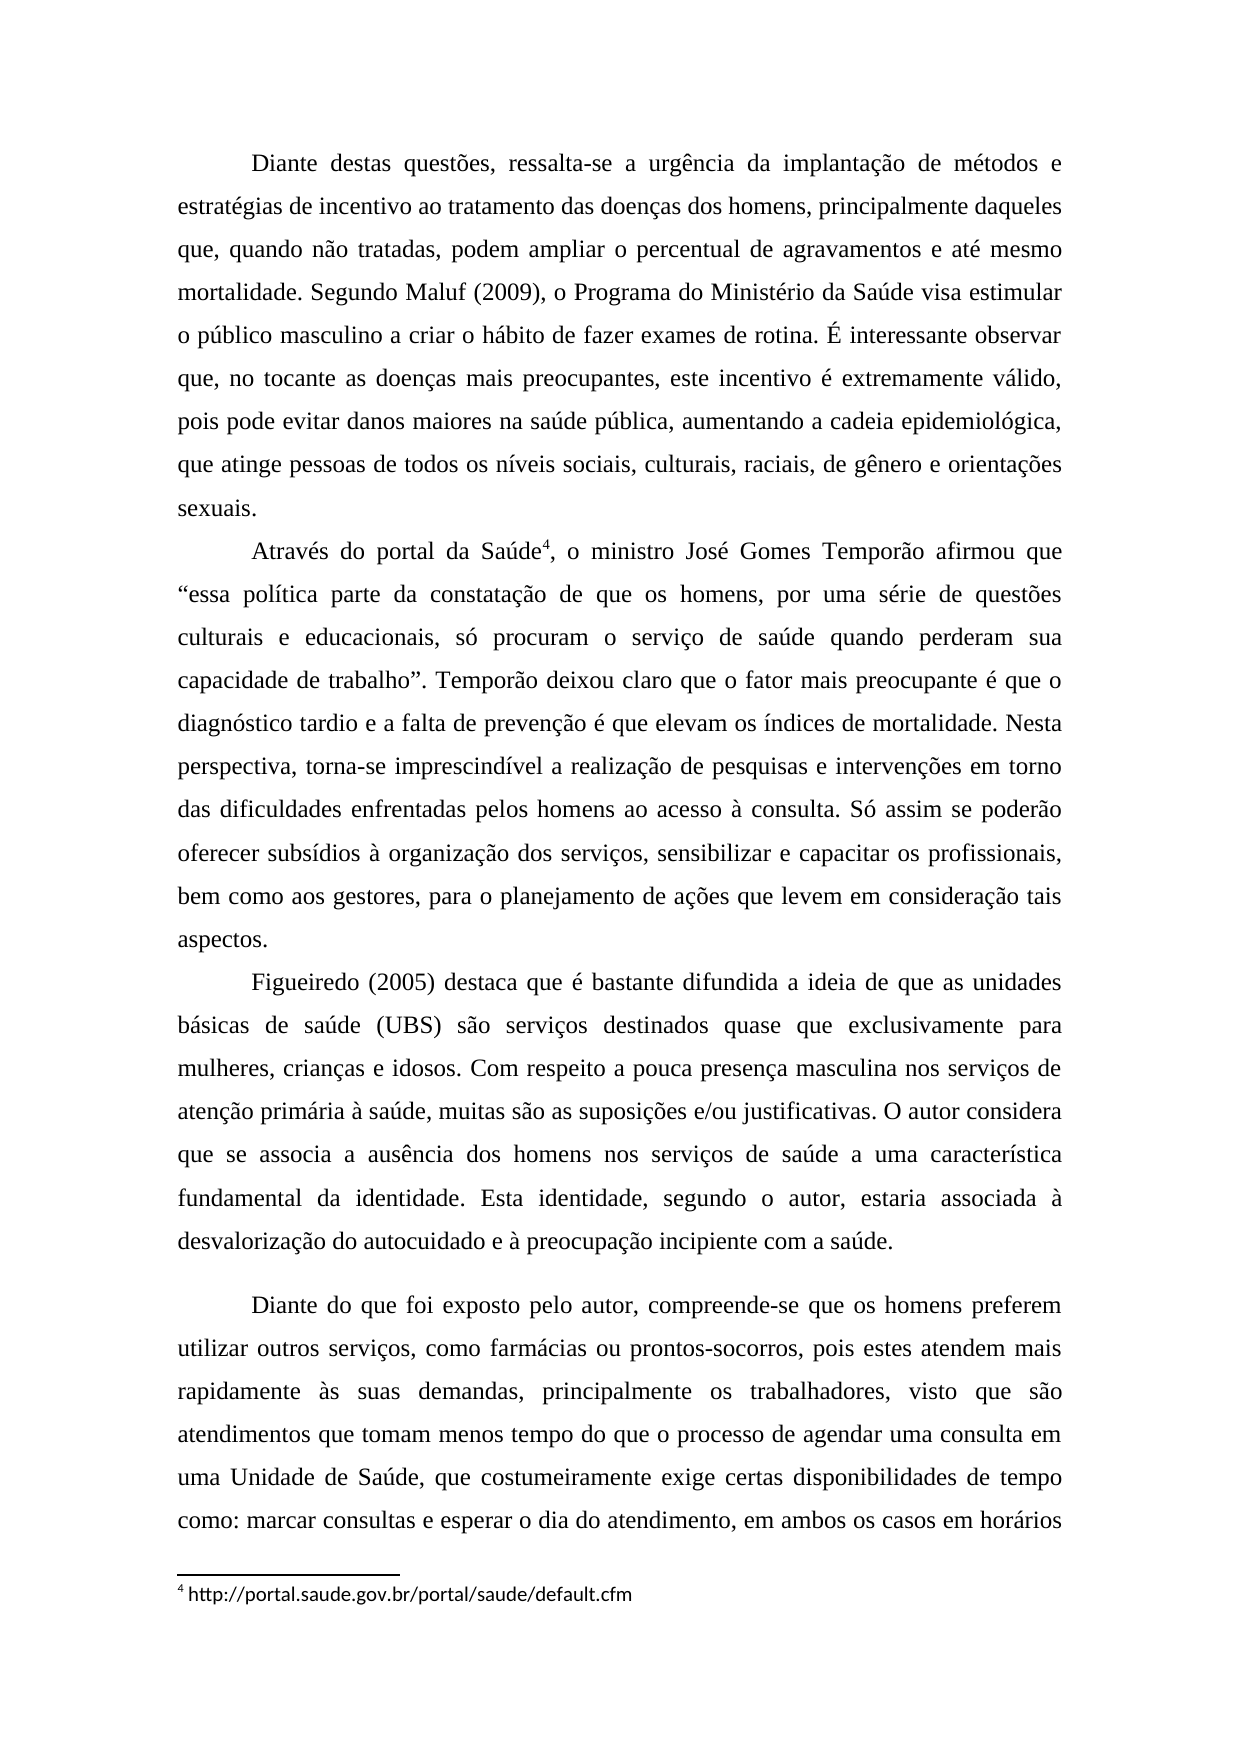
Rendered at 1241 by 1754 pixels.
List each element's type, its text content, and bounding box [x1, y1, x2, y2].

text Através do portal da Saúde, o ministro José Gomes Temporão afirmou que “essa política parte da constatação de que os homens, por uma série de questões culturais e educacionais, só procuram o serviço de saúde quando perderam sua capacidade de trabalho”. Temporão deixou claro que o fator mais preocupante é que o diagnóstico tardio e a falta de prevenção é que elevam os índices de mortalidade. Nesta perspectiva, torna-se imprescindível a realização de pesquisas e intervenções em torno das dificuldades enfrentadas pelos homens ao acesso à consulta. Só assim se poderão oferecer subsídios à organização dos serviços, sensibilizar e capacitar os profissionais, bem como aos gestores, para o planejamento de ações que levem em consideração tais aspectos. [177, 536, 1063, 953]
text Figueiredo (2005) destaca que é bastante difundida a ideia de que as unidades básicas de saúde (UBS) são serviços destinados quase que exclusivamente para mulheres, crianças e idosos. Com respeito a pouca presença masculina nos serviços de atenção primária à saúde, muitas são as suposições e/ou justificativas. O autor considera que se associa a ausência dos homens nos serviços de saúde a uma característica fundamental da identidade. Esta identidade, segundo o autor, estaria associada à desvalorização do autocuidado e à preocupação incipiente com a saúde. [177, 967, 1063, 1254]
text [177, 1290, 1063, 1534]
text Diante destas questões, ressalta-se a urgência da implantação de métodos e estratégias de incentivo ao tratamento das doenças dos homens, principalmente daqueles que, quando não tratadas, podem ampliar o percentual de agravamentos e até mesmo mortalidade. Segundo Maluf (2009), o Programa do Ministério da Saúde visa estimular o público masculino a criar o hábito de fazer exames de rotina. É interessante observar que, no tocante as doenças mais preocupantes, este incentivo é extremamente válido, pois pode evitar danos maiores na saúde pública, aumentando a cadeia epidemiológica, que atinge pessoas de todos os níveis sociais, culturais, raciais, de gênero e orientações sexuais. [177, 148, 1063, 521]
